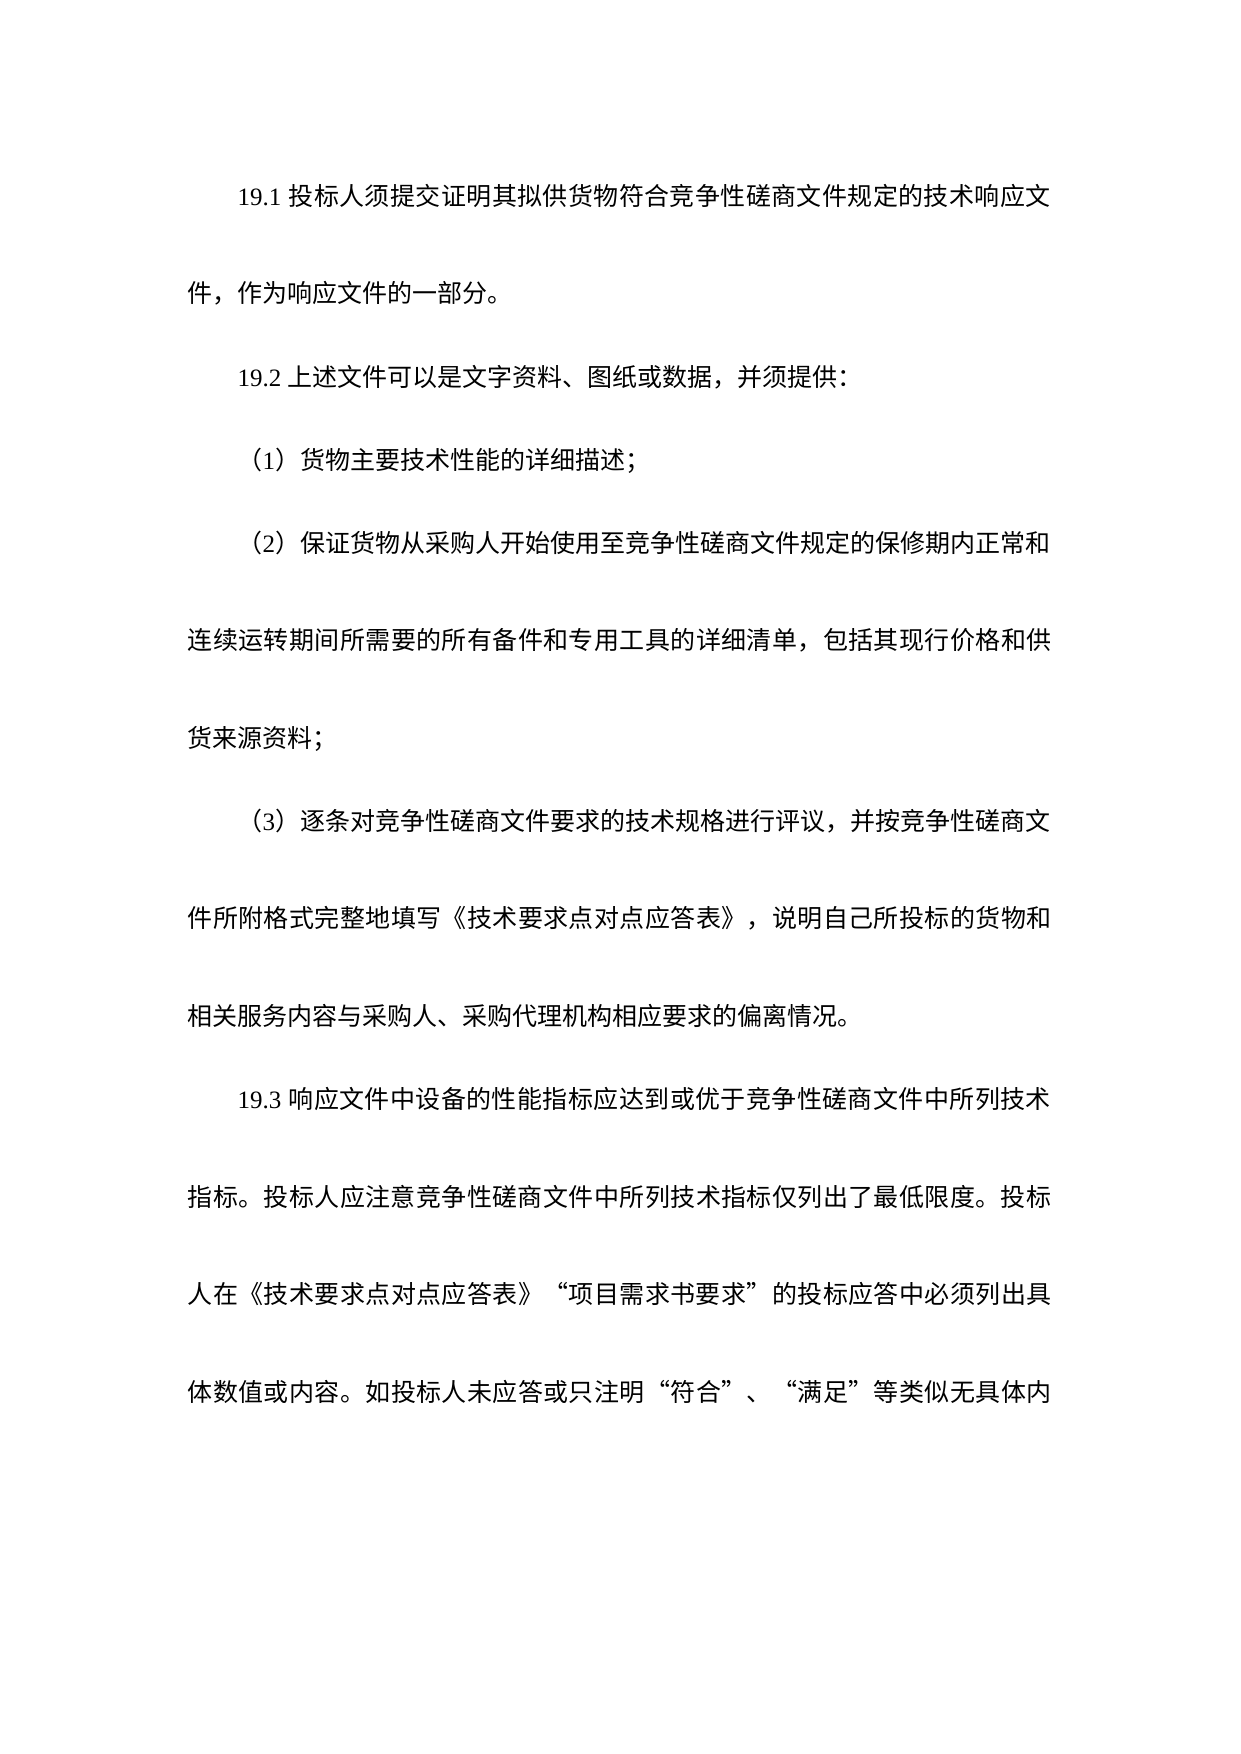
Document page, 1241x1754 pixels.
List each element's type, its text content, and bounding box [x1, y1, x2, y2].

text （1）货物主要技术性能的详细描述； [187, 426, 1053, 491]
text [187, 1065, 1053, 1423]
text 19.1 投标人须提交证明其拟供货物符合竞争性磋商文件规定的技术响应文件，作为响应文件的一部分。 [187, 162, 1053, 324]
text 19.2 上述文件可以是文字资料、图纸或数据，并须提供： [187, 343, 1053, 408]
text （3）逐条对竞争性磋商文件要求的技术规格进行评议，并按竞争性磋商文件所附格式完整地填写《技术要求点对点应答表》，说明自己所投标的货物和相关服务内容与采购人、采购代理机构相应要求的偏离情况。 [187, 787, 1053, 1047]
text （2）保证货物从采购人开始使用至竞争性磋商文件规定的保修期内正常和连续运转期间所需要的所有备件和专用工具的详细清单，包括其现行价格和供货来源资料； [187, 509, 1053, 769]
